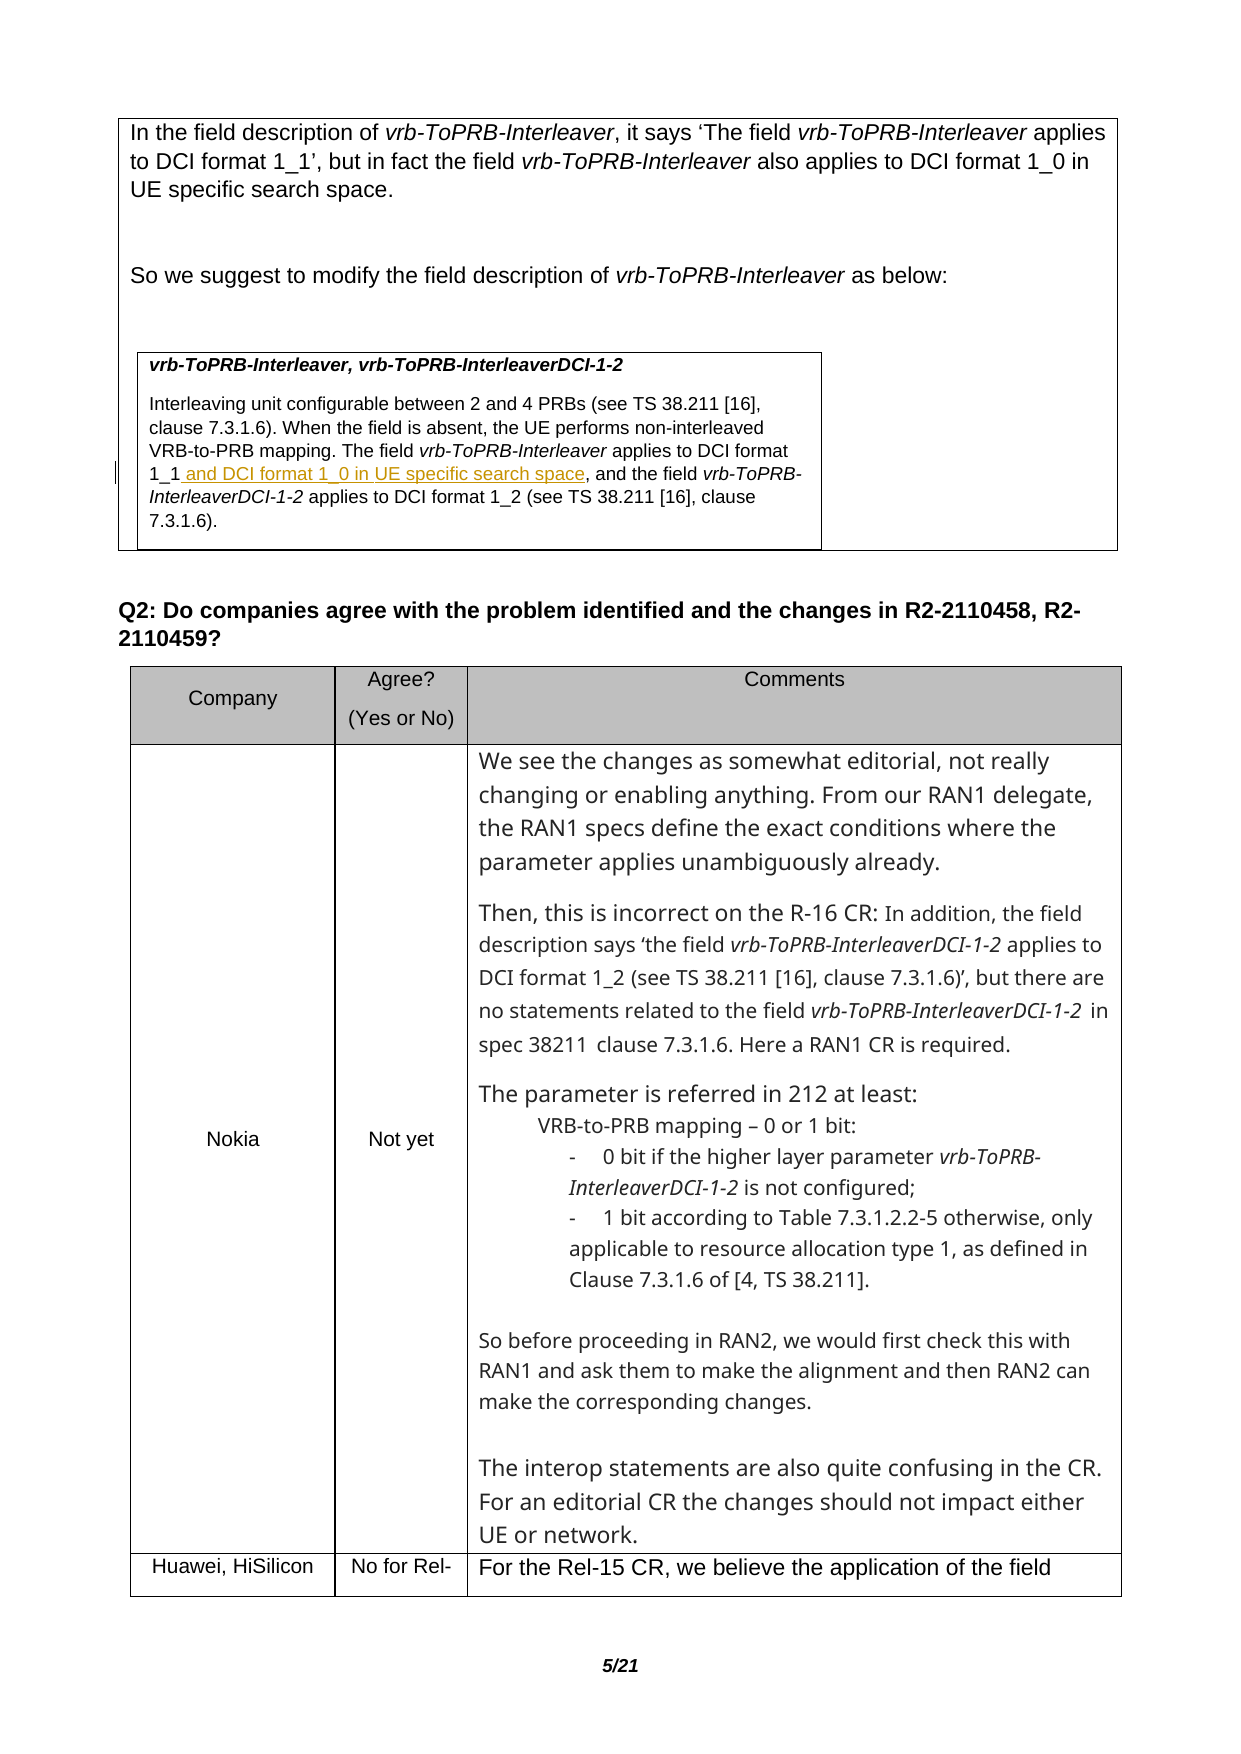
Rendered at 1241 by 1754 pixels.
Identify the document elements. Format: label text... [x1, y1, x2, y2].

table_cell Huawei, HiSilicon [131, 1554, 334, 1596]
table_cell We see the changes as somewhat editorial, not really changing or enabling anything. From our RAN1 delegate, the RAN1 specs define the exact conditions where the parameter applies unambiguously already. Then, this is incorrect on the R-16 CR: In addition, the field description says ‘the field vrb-ToPRB-InterleaverDCI-1-2 applies to DCI format 1_2 (see TS 38.211 [16], clause 7.3.1.6)’, but there are no statements related to the field vrb-ToPRB-InterleaverDCI-1-2 in spec 38211 clause 7.3.1.6. Here a RAN1 CR is required. The parameter is referred in 212 at least: VRB-to-PRB mapping – 0 or 1 bit: - 0 bit if the higher layer parameter vrb-ToPRB-InterleaverDCI-1-2 is not configured; - 1 bit according to Table 7.3.1.2.2-5 otherwise, only applicable to resource allocation type 1, as defined in Clause 7.3.1.6 of [4, TS 38.211]. So before proceeding in RAN2, we would first check this with RAN1 and ask them to make the alignment and then RAN2 can make the corresponding changes. The interop statements are also quite confusing in the CR. For an editorial CR the changes should not impact either UE or network. [468, 745, 1121, 1552]
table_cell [468, 1554, 1121, 1596]
table_cell Not yet [336, 745, 467, 1552]
table_header Agree? (Yes or No) [336, 667, 467, 744]
table_header Comments [468, 667, 1121, 744]
table_cell Nokia [131, 745, 334, 1552]
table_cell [336, 1554, 467, 1596]
text Q2: Do companies agree with the problem identified and the changes in R2-2110458, R2-2110459? [118, 597, 1122, 651]
table_header In the field description of vrb-ToPRB-Interleaver, it says ‘The field vrb-ToPRB-Interleaver applies to DCI format 1_1’, but in fact the field vrb-ToPRB-Interleaver also applies to DCI format 1_0 in UE specific search space. So we suggest to modify the field description of vrb-ToPRB-Interleaver as below: [119, 119, 1117, 550]
table_header Company [131, 667, 334, 744]
